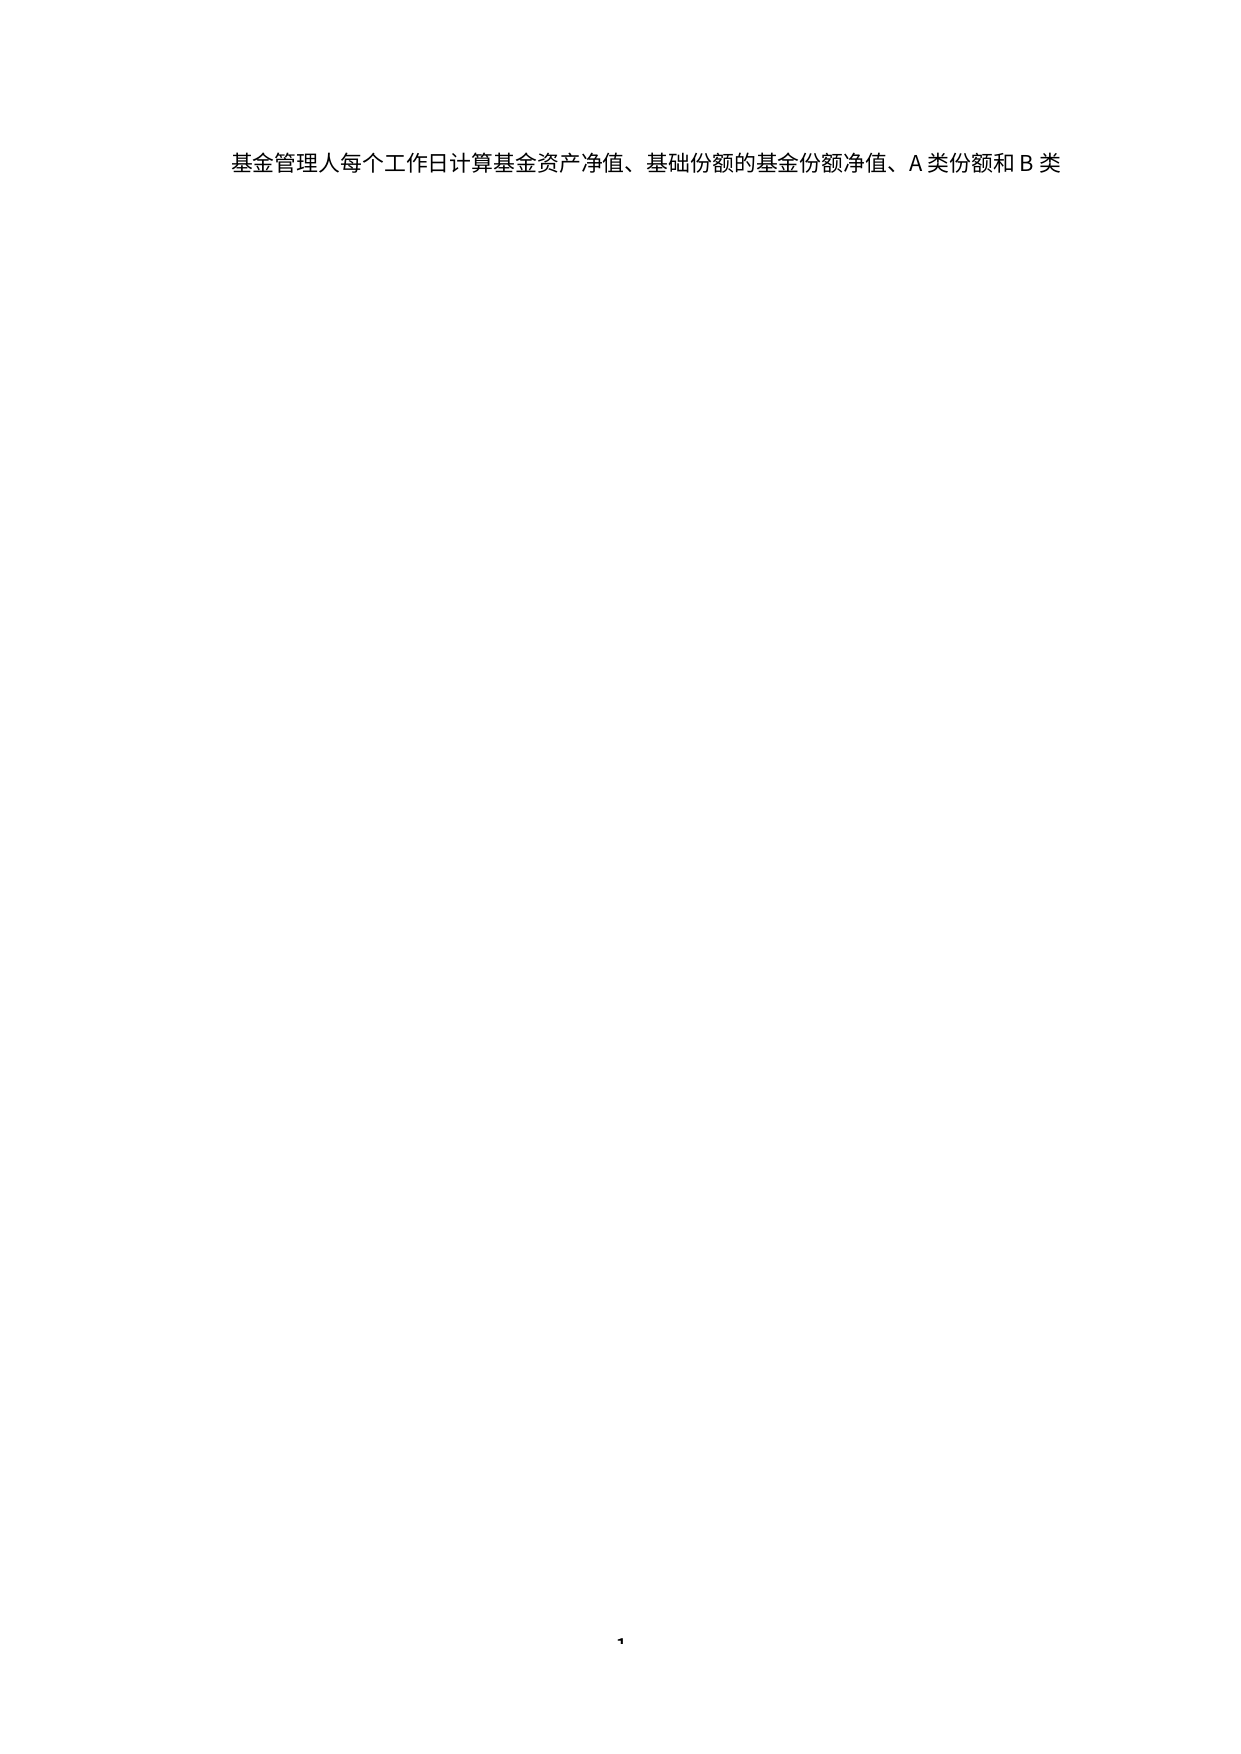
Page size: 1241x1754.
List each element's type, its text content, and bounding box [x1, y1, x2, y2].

text 基金管理人每个工作日计算基金资产净值、基础份额的基金份额净值、A 类份额和 B 类 [231, 146, 1096, 177]
